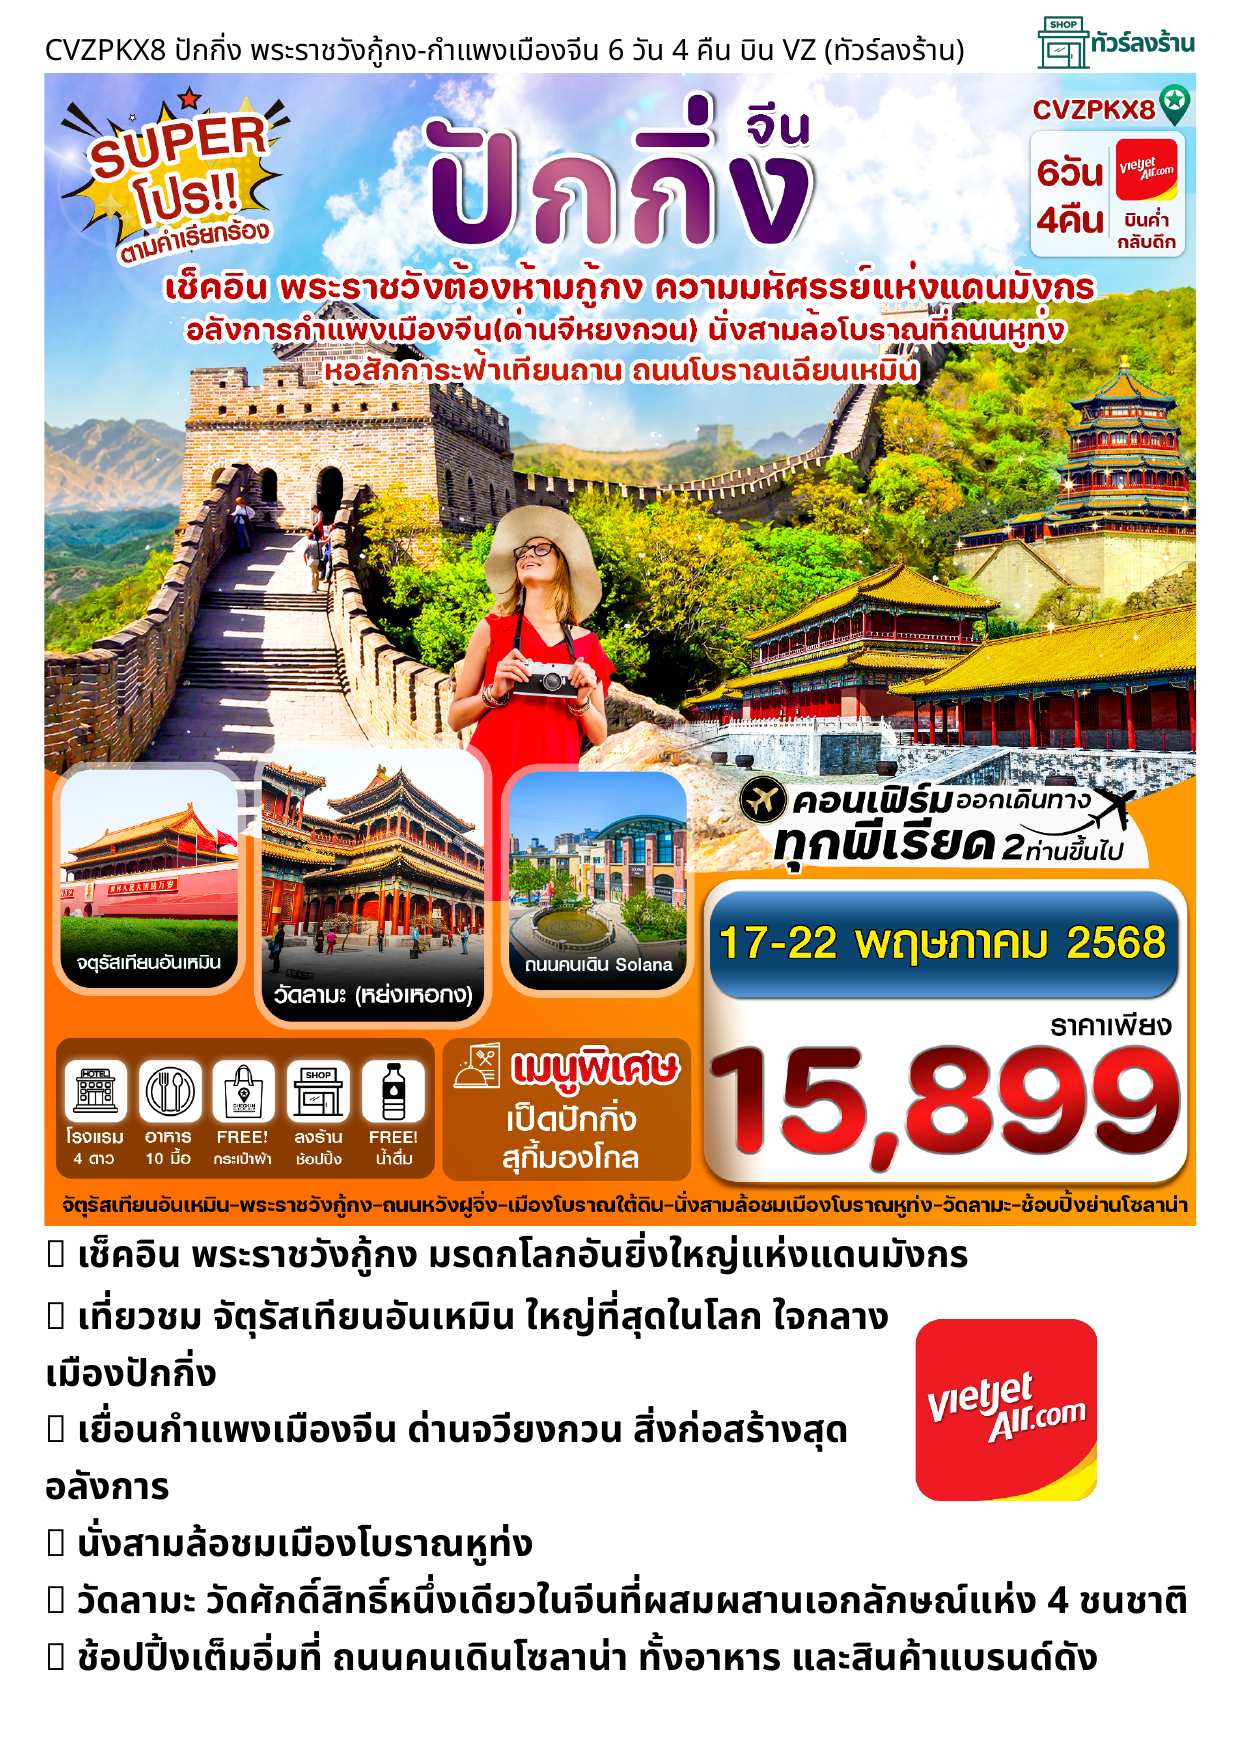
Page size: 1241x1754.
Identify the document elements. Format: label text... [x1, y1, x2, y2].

text ✅ เที่ยวชม จัตุรัสเทียนอันเหมิน ใหญ่ที่สุดในโลก ใจกลางเมืองปักกิ่ง [44, 1289, 1196, 1403]
text ✅ เช็คอิน พระราชวังกู้กง มรดกโลกอันยิ่งใหญ่แห่งแดนมังกร [44, 1228, 1196, 1285]
picture [915, 1319, 1098, 1501]
text ✅ ช้อปปิ้งเต็มอิ่มที่ ถนนคนเดินโซลาน่า ทั้งอาหาร และสินค้าแบรนด์ดัง [44, 1630, 1196, 1687]
text ✅ นั่งสามล้อชมเมืองโบราณหูท่ง [44, 1516, 1196, 1573]
text ✅ เยื่อนกำแพงเมืองจีน ด่านจวียงกวน สิ่งก่อสร้างสุดอลังการ [44, 1403, 1196, 1516]
text ✅ วัดลามะ วัดศักดิ์สิทธิ์หนึ่งเดียวในจีนที่ผสมผสานเอกลักษณ์แห่ง 4 ชนชาติ [44, 1573, 1196, 1630]
picture [1037, 13, 1197, 72]
picture [44, 73, 1197, 1226]
